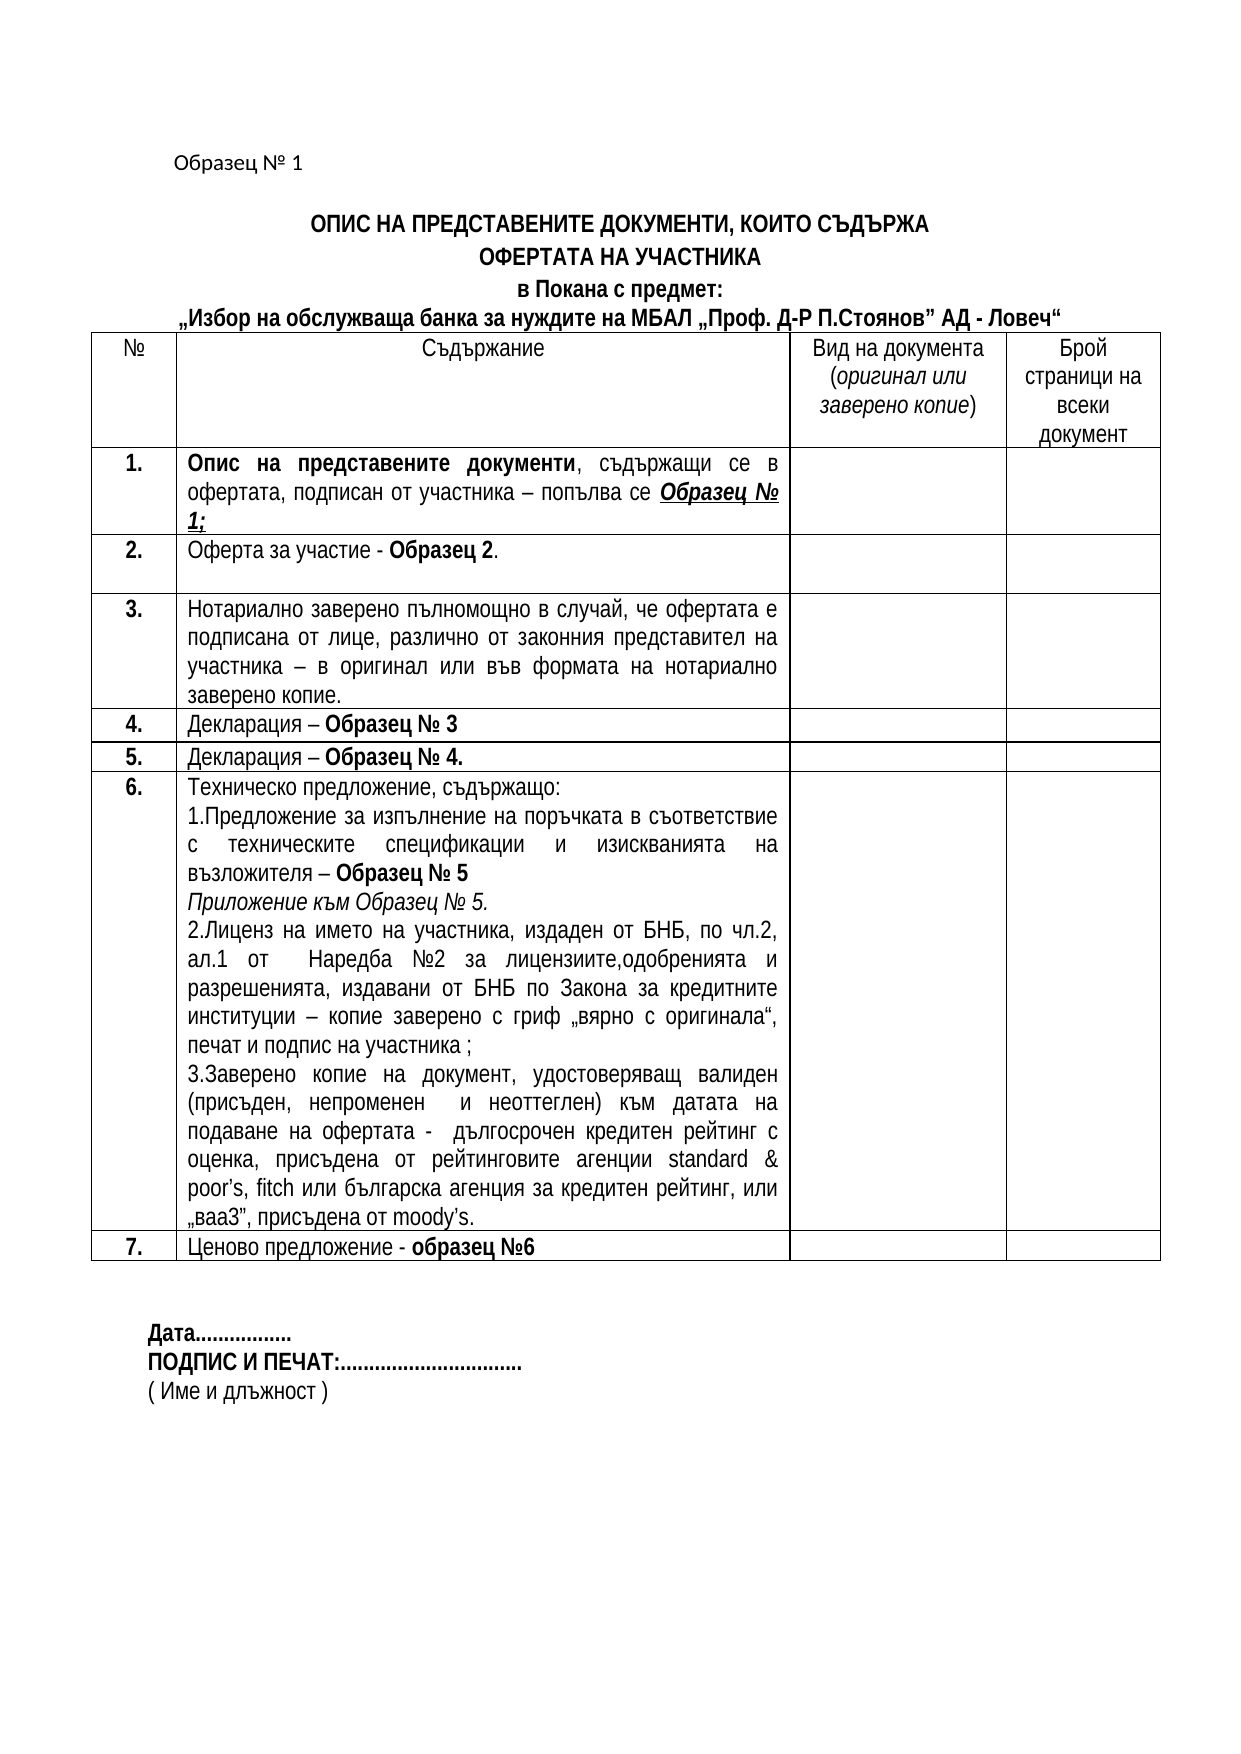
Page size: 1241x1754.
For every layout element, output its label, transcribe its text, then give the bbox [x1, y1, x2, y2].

text „Избор на обслужваща банка за нуждите на МБАЛ „Проф. Д-Р П.Стоянов” АД - Ловеч“ [148, 303, 1093, 332]
text ОПИС НА ПРЕДСТАВЕНИТЕ ДОКУМЕНТИ, КОИТО СЪДЪРЖА [148, 208, 1093, 237]
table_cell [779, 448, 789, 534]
table_cell [791, 1231, 801, 1260]
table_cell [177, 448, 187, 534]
table_cell Декларация – Образец № 3 [177, 709, 789, 741]
table_cell 1. [92, 448, 176, 534]
table_cell [791, 535, 801, 593]
text ПОДПИС И ПЕЧАТ:................................ ( Име и длъжност ) [148, 1347, 1093, 1404]
table_header Вид на документа (оригинал или заверено копие) [791, 333, 1006, 447]
table_header Съдържание [177, 333, 789, 447]
table_cell [995, 1231, 1006, 1260]
table_cell Оферта за участие - Образец 2. [177, 535, 789, 593]
table_cell 2. [92, 535, 176, 593]
table_cell 6. [92, 772, 176, 1230]
table_cell Техническо предложение, съдържащо: 1.Предложение за изпълнение на поръчката в съответствие с техническите спецификации и изискванията на възложителя – Образец № 5 Приложение към Образец № 5. 2.Лиценз на името на участника, издаден от БНБ, по чл.2, ал.1 от Наредба №2 за лицензиите,одобренията и разрешенията, издавани от БНБ по Закона за кредитните институции – копие заверено с гриф „вярно с оригинала“, печат и подпис на участника ; 3.Заверено копие на документ, удостоверяващ валиден (присъден, непроменен и неоттеглен) към датата на подаване на офертата - дългосрочен кредитен рейтинг с оценка, присъдена от рейтинговите агенции standard & poor’s, fitch или българска агенция за кредитен рейтинг, или „ваа3”, присъдена от moody’s. [177, 772, 789, 1230]
table_cell [791, 772, 1006, 1230]
table_cell 3. [92, 594, 176, 708]
table_cell [791, 594, 1006, 708]
table_cell [1007, 535, 1160, 593]
table_cell [1007, 709, 1160, 741]
table_cell [1149, 743, 1160, 771]
text ОФЕРТАТА НА УЧАСТНИКА [148, 241, 1093, 270]
text Образец № 1 [148, 148, 1093, 176]
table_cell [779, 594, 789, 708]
table_cell [1007, 772, 1160, 1230]
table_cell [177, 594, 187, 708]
table_header № [92, 333, 176, 447]
table_cell [791, 448, 1006, 534]
table_cell Ценово предложение - образец №6 [177, 1231, 789, 1260]
table_cell [1007, 448, 1160, 534]
table_cell 4. [92, 709, 176, 741]
table_cell [791, 709, 1006, 741]
table_cell [1149, 1231, 1160, 1260]
table_cell [995, 743, 1006, 771]
table_cell [995, 535, 1006, 593]
table_cell Декларация – Образец № 4. [177, 743, 789, 771]
table_cell [1007, 1231, 1017, 1260]
table_cell [791, 743, 801, 771]
text в Покана с предмет: [148, 274, 1093, 303]
table_cell [1007, 594, 1160, 708]
table_cell [1007, 743, 1017, 771]
text Дата................. [148, 1318, 1093, 1347]
